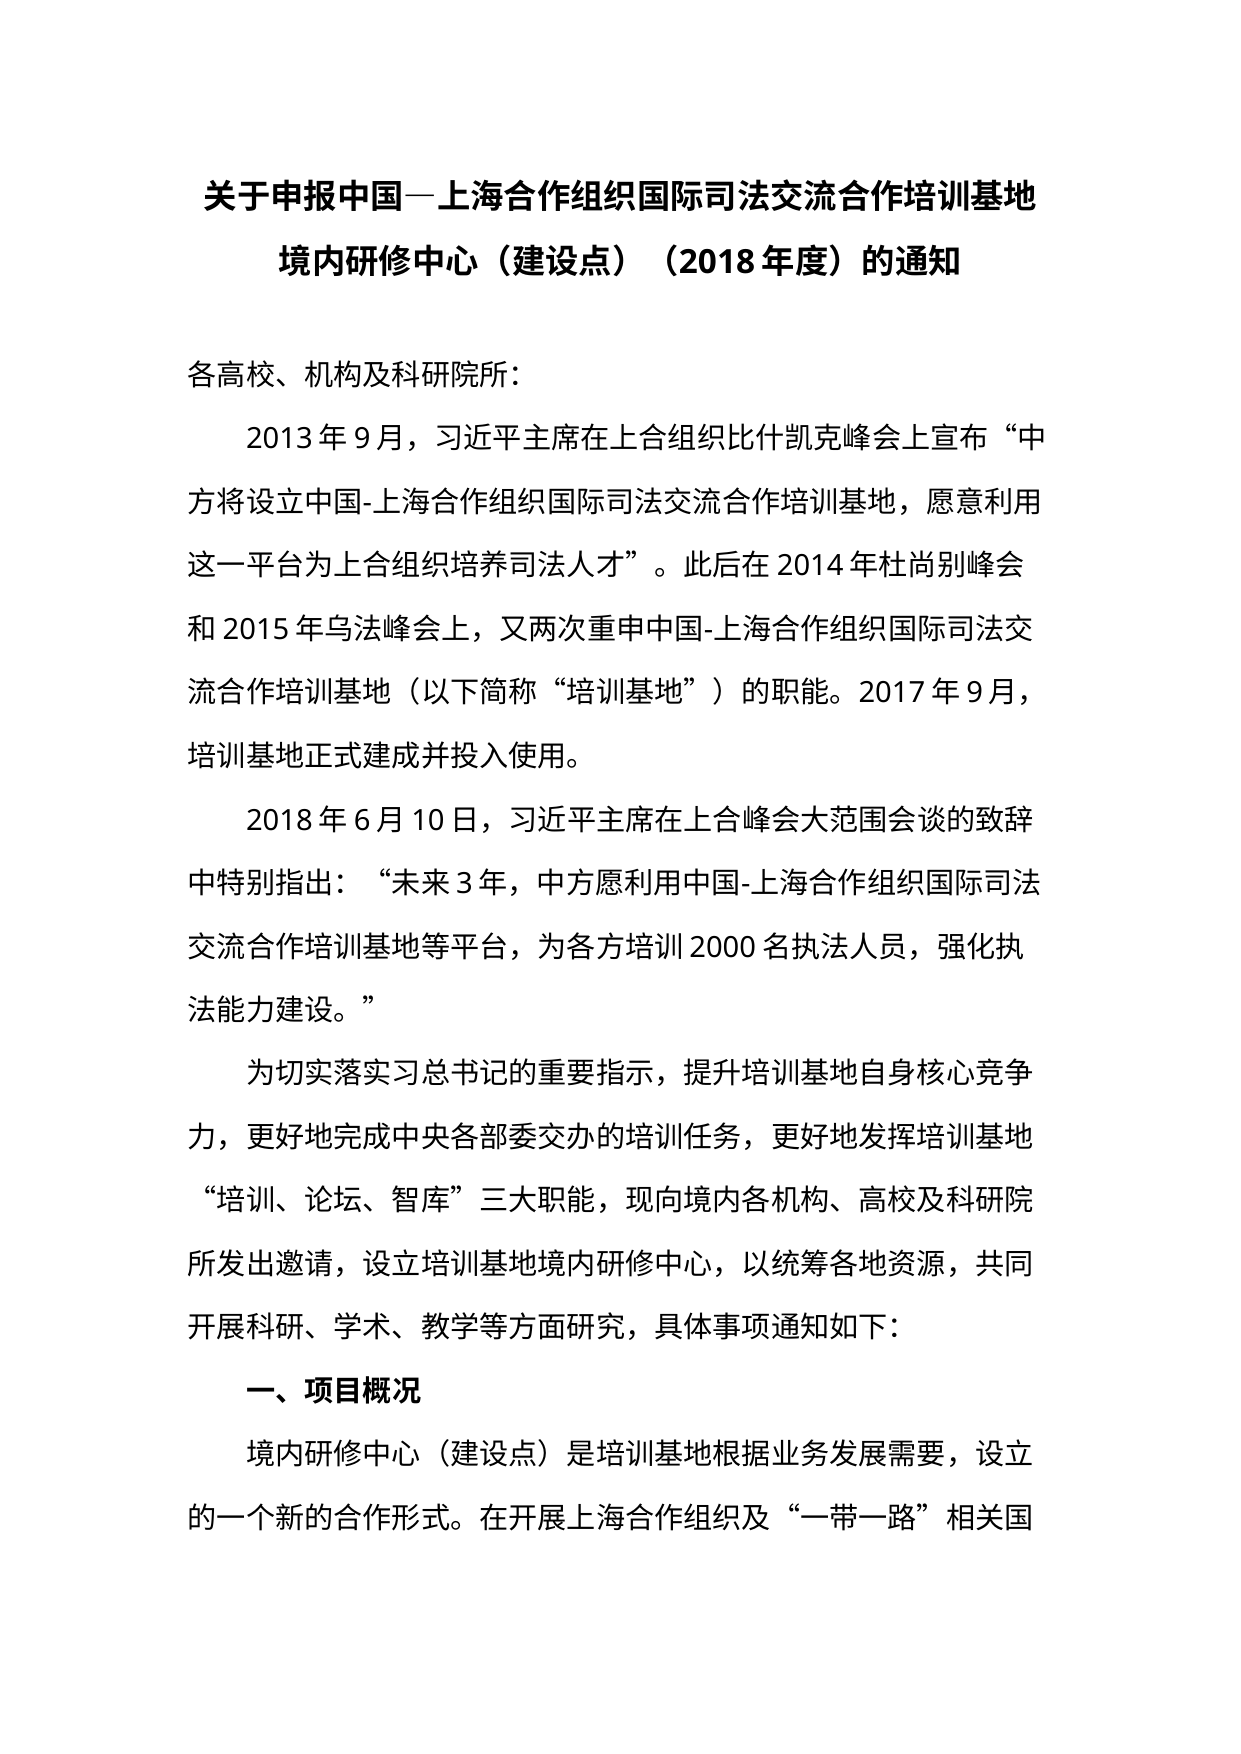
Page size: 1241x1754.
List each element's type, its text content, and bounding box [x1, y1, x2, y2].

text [187, 1431, 1053, 1536]
text 为切实落实习总书记的重要指示，提升培训基地自身核心竞争力，更好地完成中央各部委交办的培训任务，更好地发挥培训基地“培训、论坛、智库”三大职能，现向境内各机构、高校及科研院所发出邀请，设立培训基地境内研修中心，以统筹各地资源，共同开展科研、学术、教学等方面研究，具体事项通知如下：‍ [187, 1050, 1053, 1346]
text 2013年9月，习近平主席在上合组织比什凯克峰会上宣布“中方将设立中国-上海合作组织国际司法交流合作培训基地，愿意利用这一平台为上合组织培养司法人才”。此后在2014年杜尚别峰会和2015年乌法峰会上，又两次重申中国-上海合作组织国际司法交流合作培训基地（以下简称“培训基地”）的职能。2017年9月，培训基地正式建成并投入使用。 [187, 415, 1053, 775]
text 各高校、机构及科研院所： [187, 351, 1053, 394]
text 一、项目概况 [187, 1367, 1053, 1409]
text 境内研修中心（建设点）（2018年度）的通知 [187, 227, 1053, 292]
text 2018年6月10日，习近平主席在上合峰会大范围会谈的致辞中特别指出：“未来3年，中方愿利用中国-上海合作组织国际司法交流合作培训基地等平台，为各方培训2000名执法人员，强化执法能力建设。” [187, 796, 1053, 1029]
text 关于申报中国—上海合作组织国际司法交流合作培训基地 [187, 162, 1053, 227]
